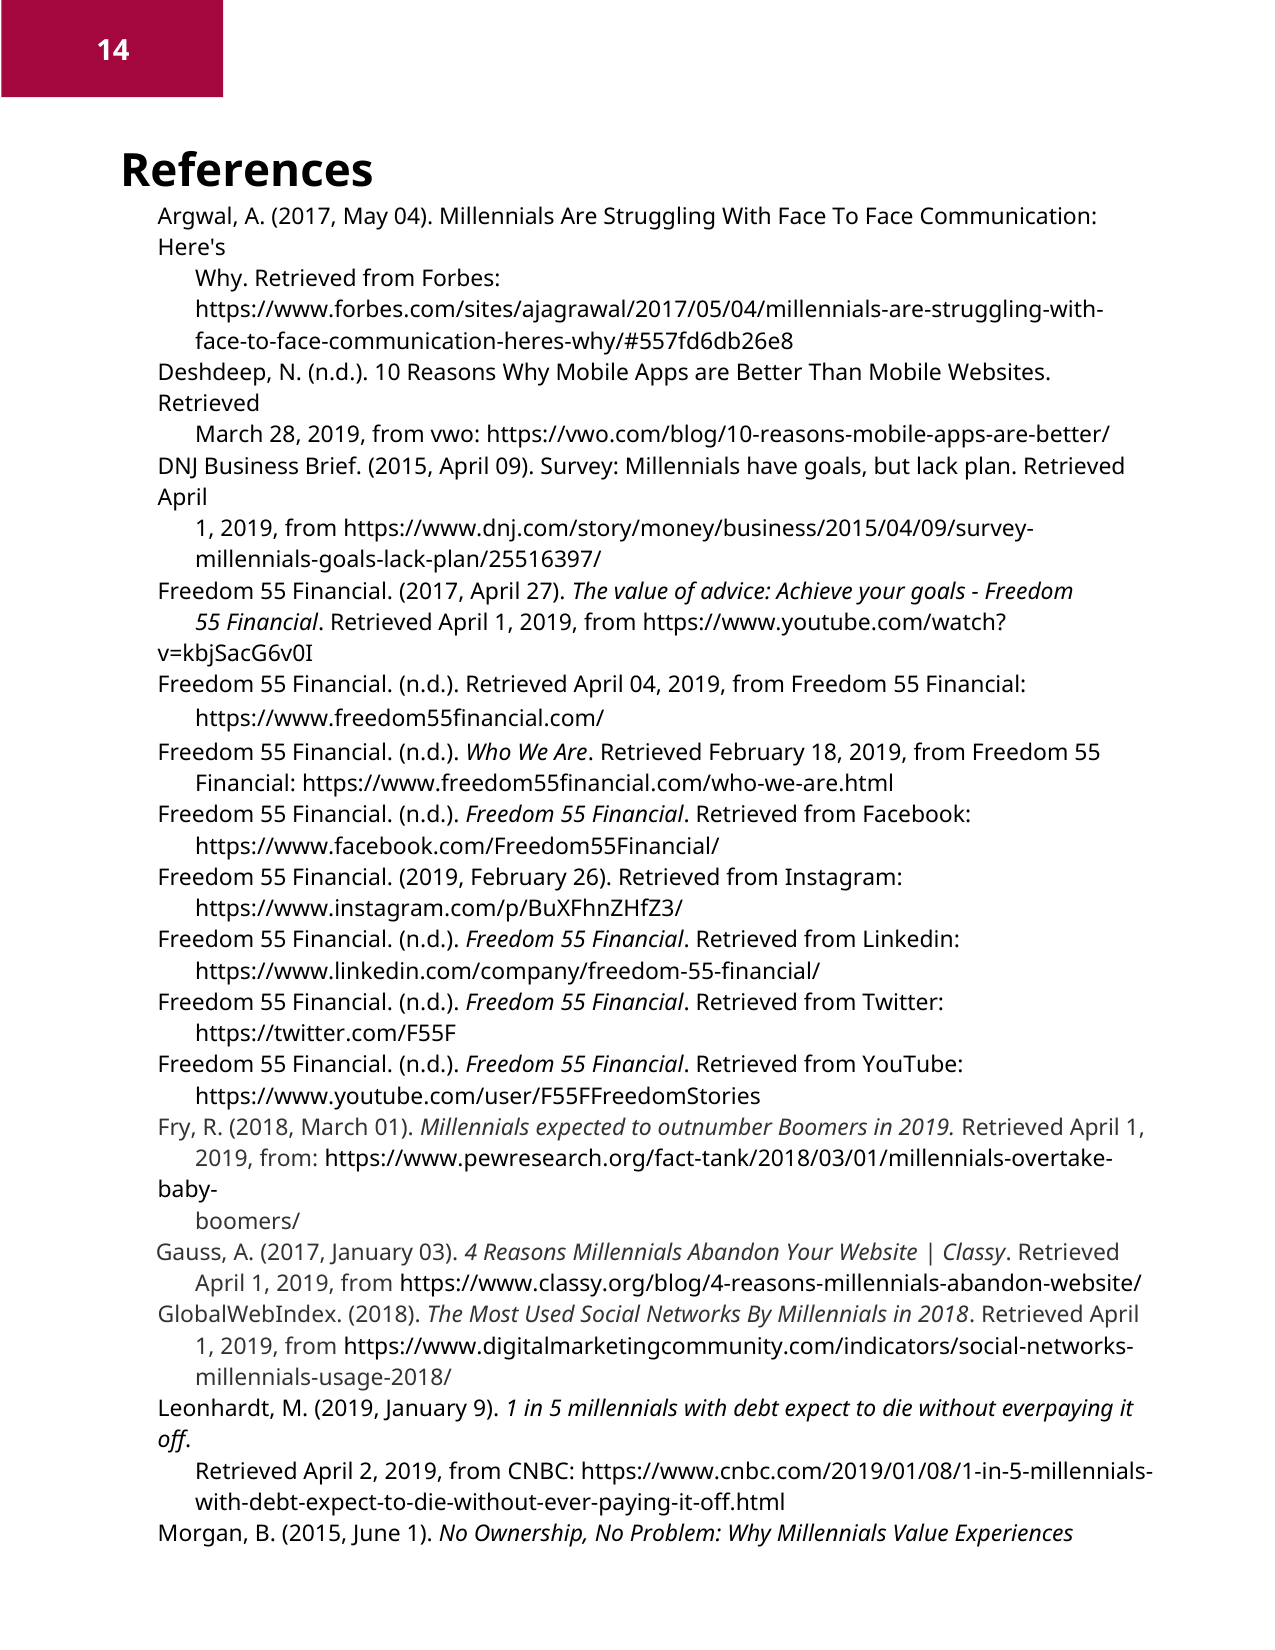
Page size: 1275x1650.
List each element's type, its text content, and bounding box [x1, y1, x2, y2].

text Freedom 55 Financial. (n.d.). Freedom 55 Financial. Retrieved from Twitter: [157, 986, 1155, 1017]
text Gauss, A. (2017, January 03). 4 Reasons Millennials Abandon Your Website | Classy. Retrieved [120, 1236, 1155, 1267]
text 55 Financial. Retrieved April 1, 2019, from https://www.youtube.com/watch?v=kbjSacG6v0I [157, 606, 1155, 668]
text boomers/ [195, 1205, 1155, 1236]
text 1, 2019, from https://www.dnj.com/story/money/business/2015/04/09/survey-millennials-goals-lack-plan/25516397/ [195, 512, 1155, 575]
text Why. Retrieved from Forbes: https://www.forbes.com/sites/ajagrawal/2017/05/04/millennials-are-struggling-with-face-to-face-communication-heres-why/#557fd6db26e8 [195, 262, 1155, 356]
text Leonhardt, M. (2019, January 9). 1 in 5 millennials with debt expect to die without everpaying it off. [157, 1392, 1155, 1455]
text Freedom 55 Financial. (n.d.). Freedom 55 Financial. Retrieved from Facebook: https://www.facebook.com/Freedom55Financial/ [157, 798, 1155, 861]
text March 28, 2019, from vwo: https://vwo.com/blog/10-reasons-mobile-apps-are-better/ [157, 418, 1155, 450]
text Freedom 55 Financial. (n.d.). Freedom 55 Financial. Retrieved from YouTube: [157, 1048, 1155, 1080]
text Freedom 55 Financial. (2019, February 26). Retrieved from Instagram: [157, 861, 1155, 892]
text millennials-usage-2018/ [120, 1361, 1155, 1392]
text Financial: https://www.freedom55financial.com/who-we-are.html [157, 767, 1155, 798]
text https://www.instagram.com/p/BuXFhnZHfZ3/ [157, 892, 1155, 923]
text Freedom 55 Financial. (n.d.). Freedom 55 Financial. Retrieved from Linkedin: https://www.linkedin.com/company/freedom-55-financial/ [157, 923, 1155, 986]
text Fry, R. (2018, March 01). Millennials expected to outnumber Boomers in 2019. Retrieved April 1, [157, 1111, 1155, 1142]
text Freedom 55 Financial. (2017, April 27). The value of advice: Achieve your goals - Freedom [157, 575, 1155, 606]
text GlobalWebIndex. (2018). The Most Used Social Networks By Millennials in 2018. Retrieved April [157, 1298, 1155, 1330]
subtitle References [120, 137, 1155, 200]
text Retrieved April 2, 2019, from CNBC: https://www.cnbc.com/2019/01/08/1-in-5-millennials-with-debt-expect-to-die-without-ever-paying-it-off.html [195, 1455, 1155, 1517]
text Freedom 55 Financial. (n.d.). Retrieved April 04, 2019, from Freedom 55 Financial: https://www.freedom55financial.com/ [157, 668, 1155, 733]
text DNJ Business Brief. (2015, April 09). Survey: Millennials have goals, but lack plan. Retrieved April [157, 450, 1155, 512]
text 2019, from: https://www.pewresearch.org/fact-tank/2018/03/01/millennials-overtake-baby- [157, 1142, 1155, 1205]
text 1, 2019, from https://www.digitalmarketingcommunity.com/indicators/social-networks- [157, 1330, 1155, 1361]
text Argwal, A. (2017, May 04). Millennials Are Struggling With Face To Face Communication: Here's [157, 200, 1155, 262]
text Morgan, B. (2015, June 1). No Ownership, No Problem: Why Millennials Value Experiences [157, 1517, 1155, 1548]
text Freedom 55 Financial. (n.d.). Who We Are. Retrieved February 18, 2019, from Freedom 55 [157, 736, 1155, 767]
text https://www.youtube.com/user/F55FFreedomStories [157, 1080, 1155, 1111]
text Deshdeep, N. (n.d.). 10 Reasons Why Mobile Apps are Better Than Mobile Websites. Retrieved [157, 356, 1155, 418]
text https://twitter.com/F55F [157, 1017, 1155, 1048]
text April 1, 2019, from https://www.classy.org/blog/4-reasons-millennials-abandon-website/ [120, 1267, 1155, 1298]
